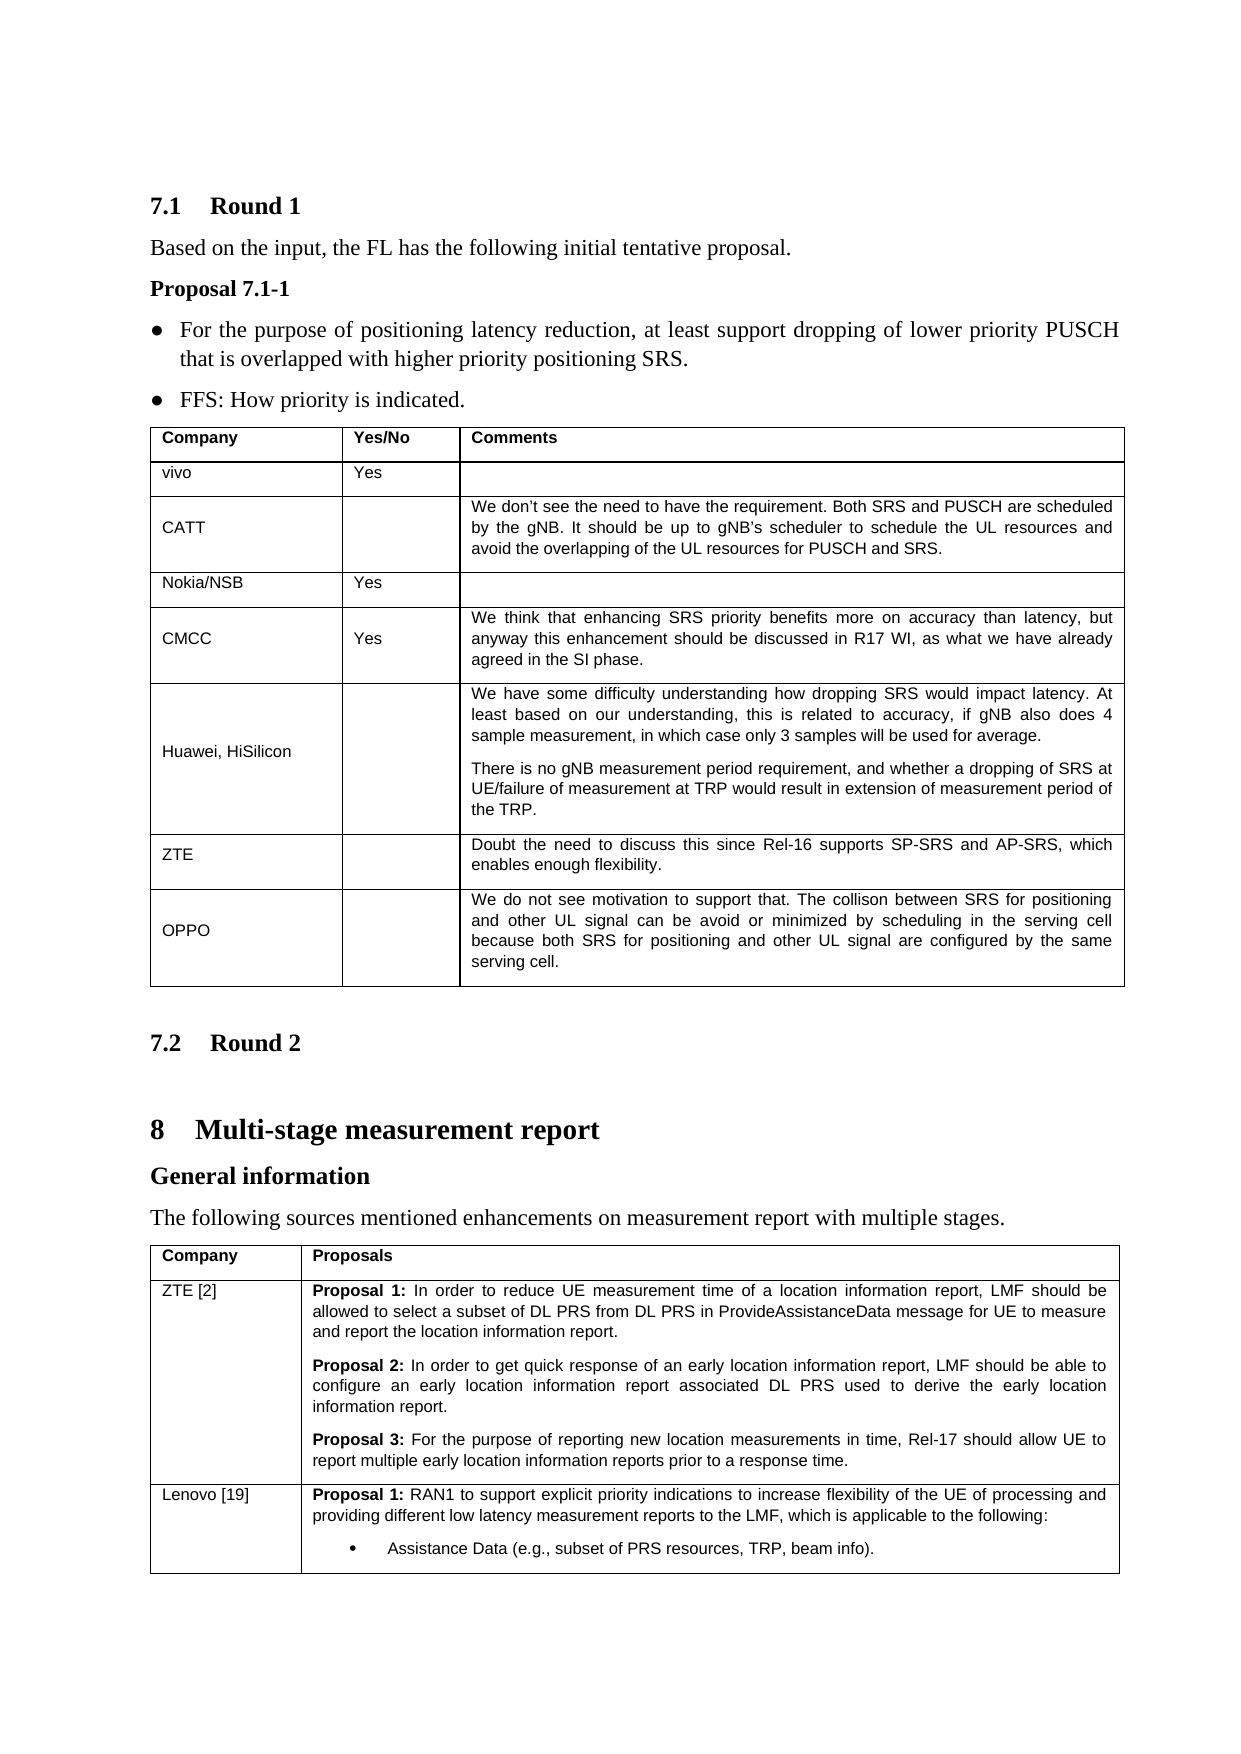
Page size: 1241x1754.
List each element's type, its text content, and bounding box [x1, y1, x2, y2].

table_cell OPPO [151, 890, 342, 986]
table_cell We think that enhancing SRS priority benefits more on accuracy than latency, but anyway this enhancement should be discussed in R17 WI, as what we have already agreed in the SI phase. [461, 608, 1124, 683]
subtitle Multi-stage measurement report [150, 1112, 1120, 1146]
table_cell vivo [151, 463, 342, 496]
table_header Comments [461, 428, 1124, 461]
table_cell Nokia/NSB [151, 573, 342, 607]
subtitle Round 1 [150, 191, 1120, 220]
table_header Proposals [302, 1246, 1119, 1280]
subtitle General information [150, 1161, 1120, 1189]
text The following sources mentioned enhancements on measurement report with multiple stages. [150, 1204, 1120, 1231]
table_cell We have some difficulty understanding how dropping SRS would impact latency. At least based on our understanding, this is related to accuracy, if gNB also does 4 sample measurement, in which case only 3 samples will be used for average. There is no gNB measurement period requirement, and whether a dropping of SRS at UE/failure of measurement at TRP would result in extension of measurement period of the TRP. [461, 684, 1124, 833]
table_cell Yes [343, 573, 459, 607]
text Based on the input, the FL has the following initial tentative proposal. [150, 234, 1120, 261]
table_cell Huawei, HiSilicon [151, 684, 342, 833]
table_cell [343, 497, 459, 572]
table_cell CATT [151, 497, 342, 572]
table_cell [461, 573, 1124, 607]
table_header Company [151, 1246, 301, 1280]
table_cell We do not see motivation to support that. The collison between SRS for positioning and other UL signal can be avoid or minimized by scheduling in the serving cell because both SRS for positioning and other UL signal are configured by the same serving cell. [461, 890, 1124, 986]
subtitle Round 2 [150, 1028, 1120, 1056]
table_cell Lenovo [19] [151, 1485, 301, 1573]
table_header Company [151, 428, 342, 461]
table_cell Yes [343, 463, 459, 496]
table_cell [343, 835, 459, 889]
table_header Yes/No [343, 428, 459, 461]
table_cell [461, 463, 1124, 496]
table_cell ZTE [2] [151, 1281, 301, 1484]
table_cell [343, 684, 459, 833]
table_cell ZTE [151, 835, 342, 889]
table_cell Yes [343, 608, 459, 683]
text FFS: How priority is indicated. [150, 386, 1120, 412]
table_cell Doubt the need to discuss this since Rel-16 supports SP-SRS and AP-SRS, which enables enough flexibility. [461, 835, 1124, 889]
table_cell CMCC [151, 608, 342, 683]
table_cell [343, 890, 459, 986]
text For the purpose of positioning latency reduction, at least support dropping of lower priority PUSCH that is overlapped with higher priority positioning SRS. [150, 316, 1120, 371]
table_cell We don’t see the need to have the requirement. Both SRS and PUSCH are scheduled by the gNB. It should be up to gNB’s scheduler to schedule the UL resources and avoid the overlapping of the UL resources for PUSCH and SRS. [461, 497, 1124, 572]
table_cell Proposal 1: In order to reduce UE measurement time of a location information report, LMF should be allowed to select a subset of DL PRS from DL PRS in ProvideAssistanceData message for UE to measure and report the location information report. Proposal 2: In order to get quick response of an early location information report, LMF should be able to configure an early location information report associated DL PRS used to derive the early location information report. Proposal 3: For the purpose of reporting new location measurements in time, Rel-17 should allow UE to report multiple early location information reports prior to a response time. [302, 1281, 1119, 1484]
subtitle Proposal 7.1-1 [150, 275, 1120, 302]
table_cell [302, 1485, 1119, 1573]
